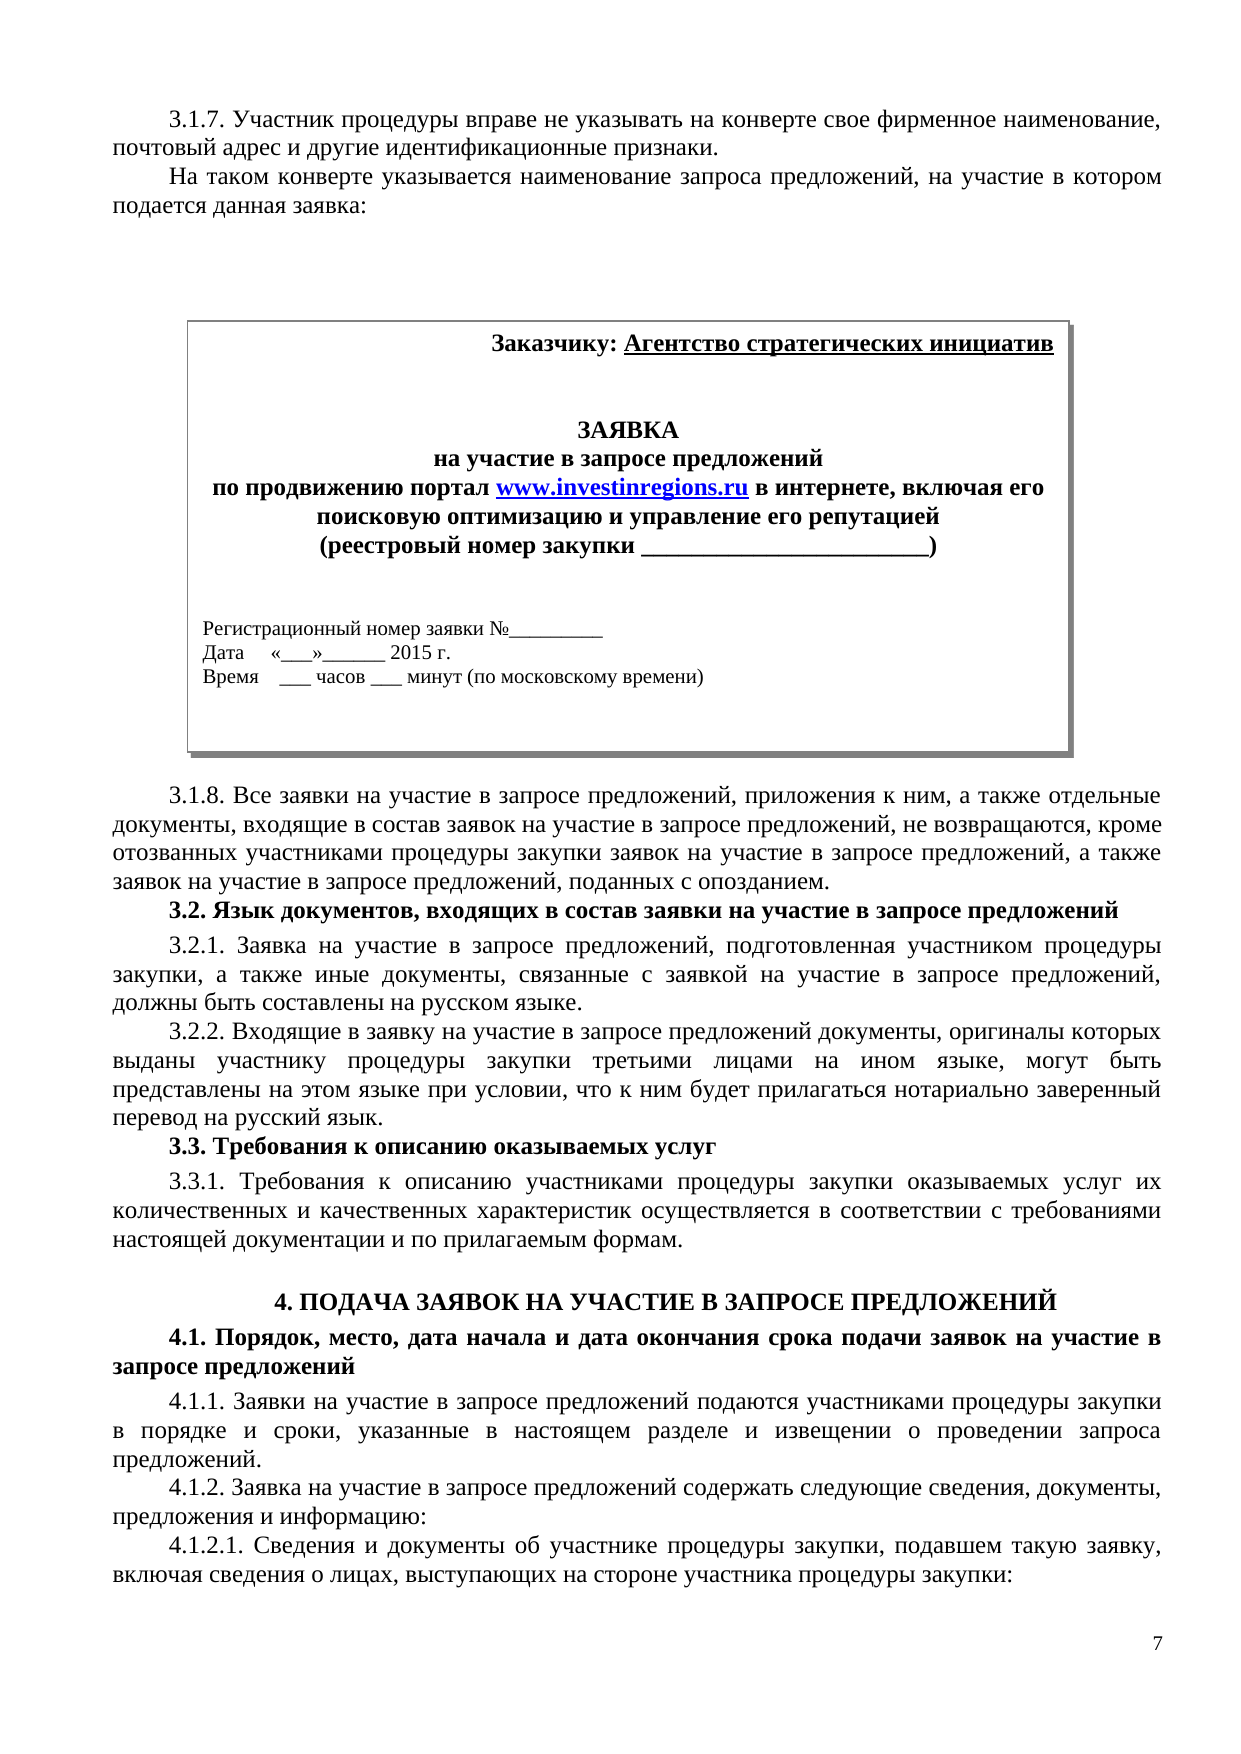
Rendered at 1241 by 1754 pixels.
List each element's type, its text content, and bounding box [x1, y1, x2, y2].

text 4.1.2.1. Сведения и документы об участнике процедуры закупки, подавшем такую заявку, включая сведения о лицах, выступающих на стороне участника процедуры закупки: [112, 1530, 1162, 1587]
text 4.1.2. Заявка на участие в запросе предложений содержать следующие сведения, документы, предложения и информацию: [112, 1472, 1162, 1530]
text 4.1.1. Заявки на участие в запросе предложений подаются участниками процедуры закупки в порядке и сроки, указанные в настоящем разделе и извещении о проведении запроса предложений. [112, 1386, 1162, 1472]
text 3.1.8. Все заявки на участие в запросе предложений, приложения к ним, а также отдельные документы, входящие в состав заявок на участие в запросе предложений, не возвращаются, кроме отозванных участниками процедуры закупки заявок на участие в запросе предложений, а также заявок на участие в запросе предложений, поданных с опозданием. [112, 780, 1162, 895]
subtitle 3.2. Язык документов, входящих в состав заявки на участие в запросе предложений [112, 895, 1162, 924]
subtitle 4. ПОДАЧА ЗАЯВОК НА УЧАСТИЕ В ЗАПРОСЕ ПРЕДЛОЖЕНИЙ [112, 1287, 1162, 1316]
subtitle 4.1. Порядок, место, дата начала и дата окончания срока подачи заявок на участие в запросе предложений [112, 1322, 1162, 1380]
text 3.1.7. Участник процедуры вправе не указывать на конверте свое фирменное наименование, почтовый адрес и другие идентификационные признаки. [112, 104, 1162, 161]
subtitle 3.3. Требования к описанию оказываемых услуг [112, 1131, 1162, 1160]
text На таком конверте указывается наименование запроса предложений, на участие в котором подается данная заявка: [112, 161, 1162, 219]
text 3.2.1. Заявка на участие в запросе предложений, подготовленная участником процедуры закупки, а также иные документы, связанные с заявкой на участие в запросе предложений, должны быть составлены на русском языке. [112, 930, 1162, 1016]
text 3.2.2. Входящие в заявку на участие в запросе предложений документы, оригиналы которых выданы участнику процедуры закупки третьими лицами на ином языке, могут быть представлены на этом языке при условии, что к ним будет прилагаться нотариально заверенный перевод на русский язык. [112, 1016, 1162, 1131]
text 3.3.1. Требования к описанию участниками процедуры закупки оказываемых услуг их количественных и качественных характеристик осуществляется в соответствии с требованиями настоящей документации и по прилагаемым формам. [112, 1166, 1162, 1252]
